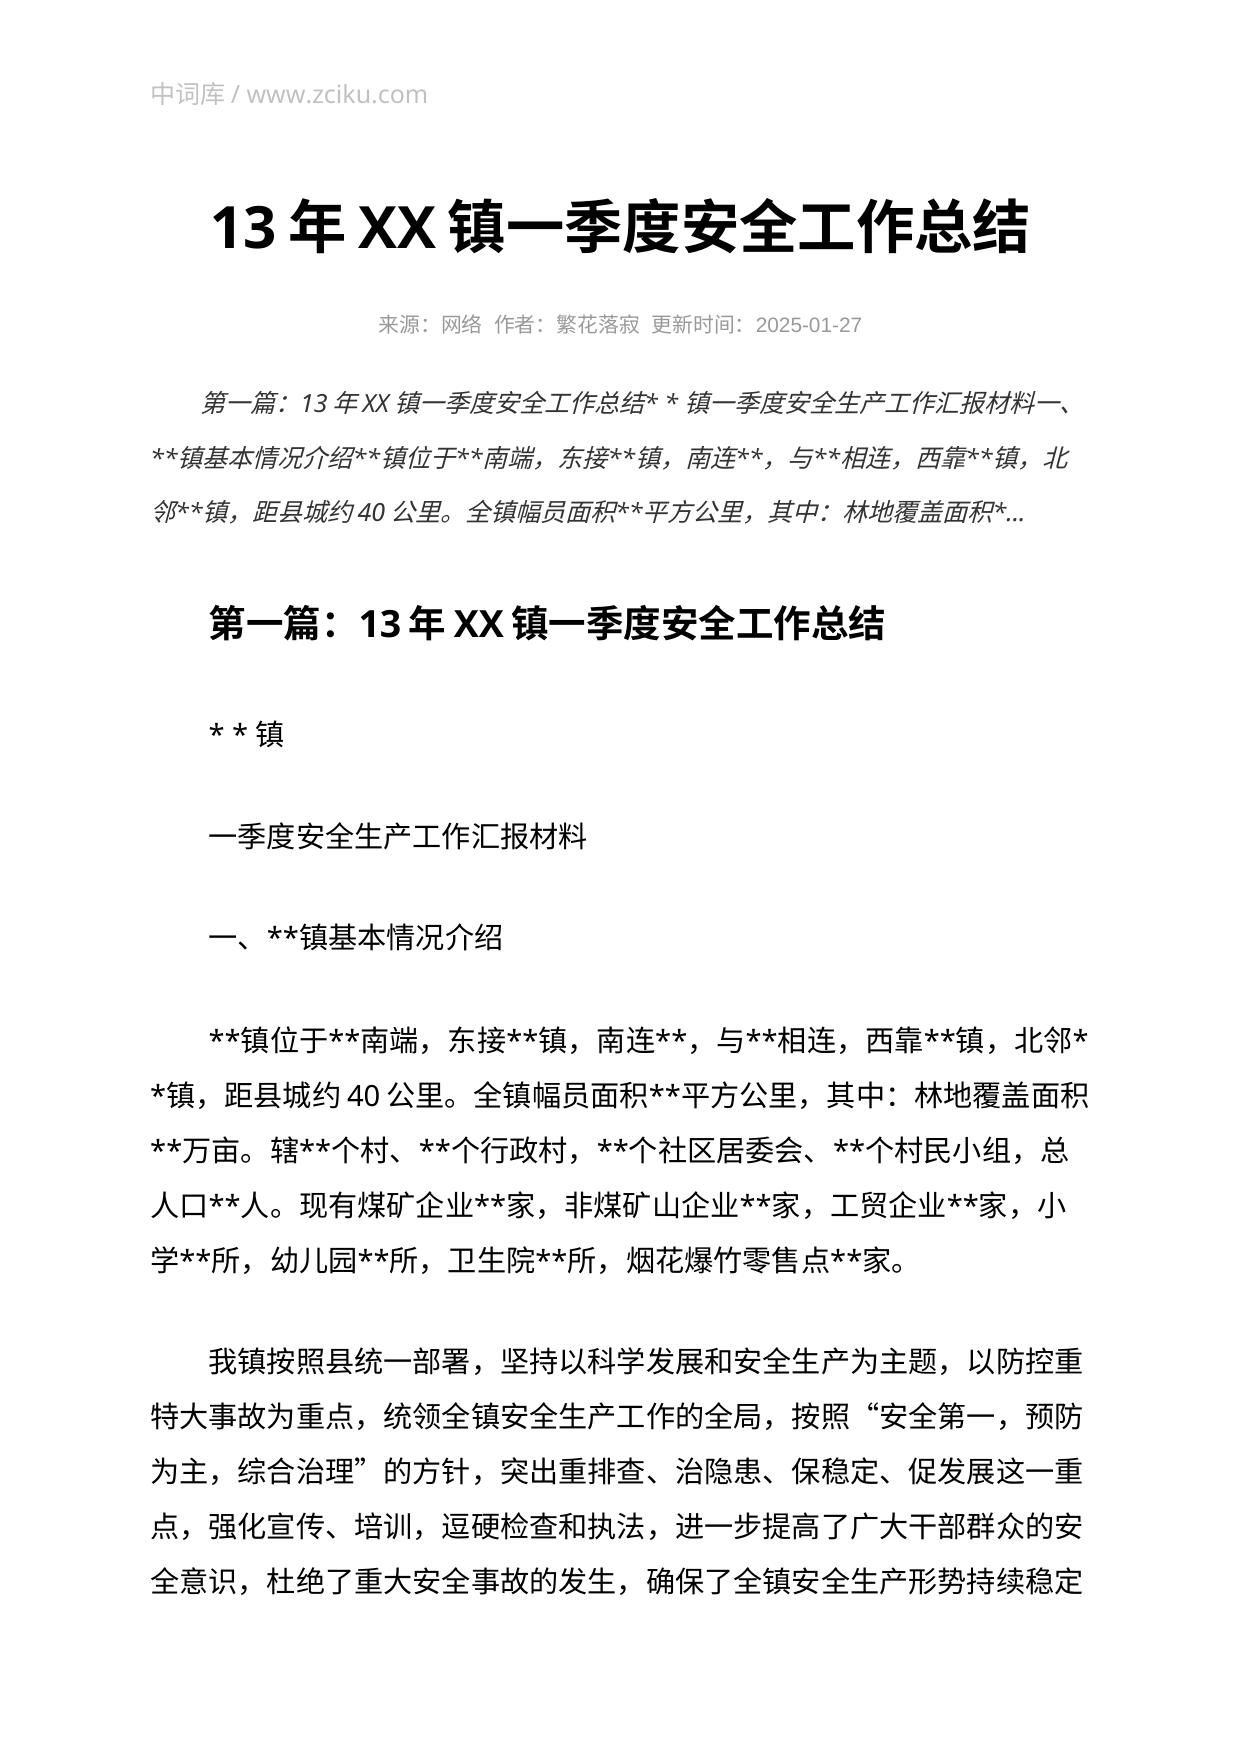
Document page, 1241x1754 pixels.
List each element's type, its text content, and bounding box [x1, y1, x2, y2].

text **镇位于**南端，东接**镇，南连**，与**相连，西靠**镇，北邻**镇，距县城约40公里。全镇幅员面积**平方公里，其中：林地覆盖面积**万亩。辖**个村、**个行政村，**个社区居委会、**个村民小组，总人口**人。现有煤矿企业**家，非煤矿山企业**家，工贸企业**家，小学**所，幼儿园**所，卫生院**所，烟花爆竹零售点**家。 [150, 1017, 1090, 1279]
text 第一篇：13年XX镇一季度安全工作总结* * 镇一季度安全生产工作汇报材料一、**镇基本情况介绍**镇位于**南端，东接**镇，南连**，与**相连，西靠**镇，北邻**镇，距县城约40公里。全镇幅员面积**平方公里，其中：林地覆盖面积*... [150, 384, 1090, 529]
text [150, 1339, 1090, 1601]
text 第一篇：13年XX镇一季度安全工作总结 [150, 594, 1090, 648]
text 一季度安全生产工作汇报材料 [150, 813, 1090, 856]
text * * 镇 [150, 711, 1090, 754]
text 一、**镇基本情况介绍 [150, 915, 1090, 957]
text 来源：网络 作者：繁花落寂 更新时间：2025-01-27 [150, 313, 1090, 337]
subtitle 13年XX镇一季度安全工作总结 [150, 181, 1090, 266]
